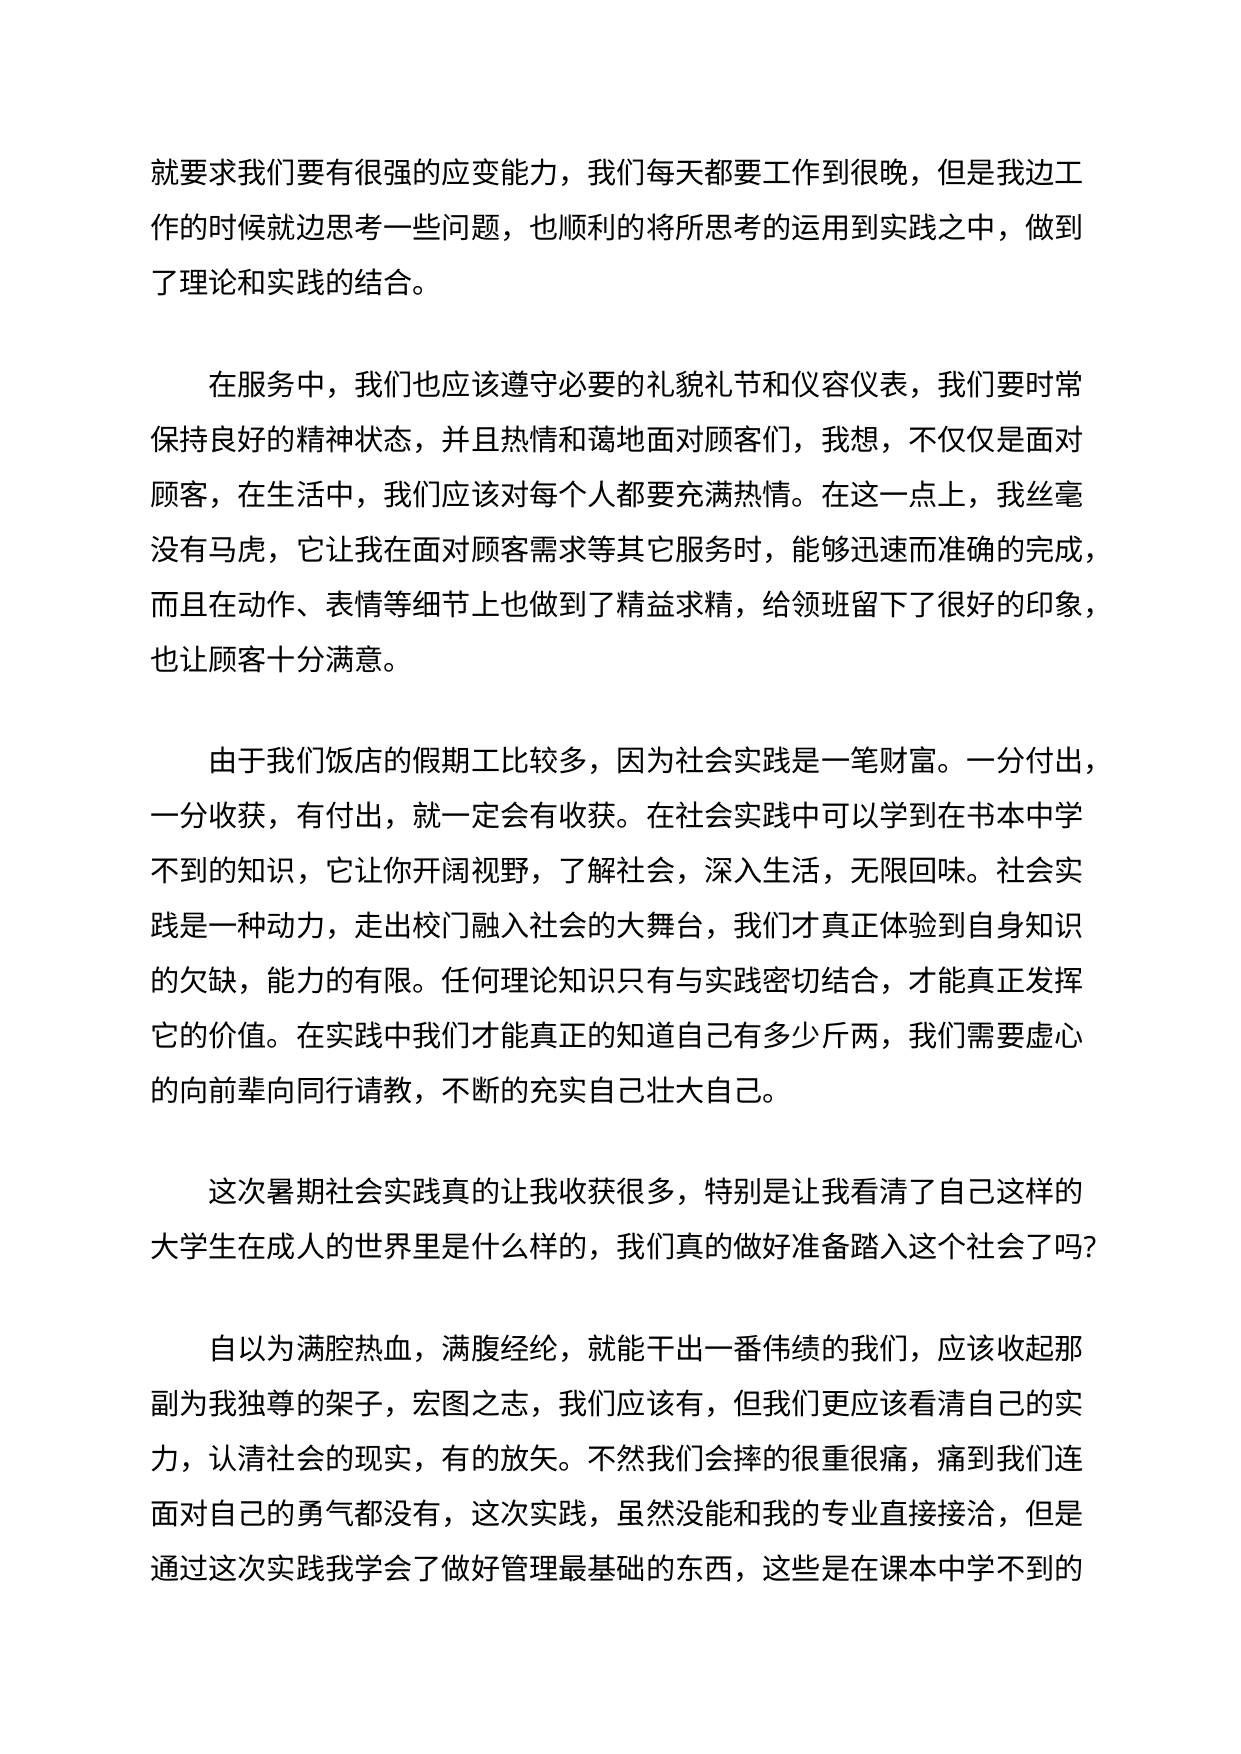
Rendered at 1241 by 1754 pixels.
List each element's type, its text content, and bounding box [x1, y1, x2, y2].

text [150, 1326, 1090, 1588]
text 由于我们饭店的假期工比较多，因为社会实践是一笔财富。一分付出，一分收获，有付出，就一定会有收获。在社会实践中可以学到在书本中学不到的知识，它让你开阔视野，了解社会，深入生活，无限回味。社会实践是一种动力，走出校门融入社会的大舞台，我们才真正体验到自身知识的欠缺，能力的有限。任何理论知识只有与实践密切结合，才能真正发挥它的价值。在实践中我们才能真正的知道自己有多少斤两，我们需要虚心的向前辈向同行请教，不断的充实自己壮大自己。 [150, 738, 1090, 1109]
text 这次暑期社会实践真的让我收获很多，特别是让我看清了自己这样的大学生在成人的世界里是什么样的，我们真的做好准备踏入这个社会了吗? [150, 1169, 1090, 1266]
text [150, 150, 1090, 302]
text 在服务中，我们也应该遵守必要的礼貌礼节和仪容仪表，我们要时常保持良好的精神状态，并且热情和蔼地面对顾客们，我想，不仅仅是面对顾客，在生活中，我们应该对每个人都要充满热情。在这一点上，我丝毫没有马虎，它让我在面对顾客需求等其它服务时，能够迅速而准确的完成，而且在动作、表情等细节上也做到了精益求精，给领班留下了很好的印象，也让顾客十分满意。 [150, 362, 1090, 678]
